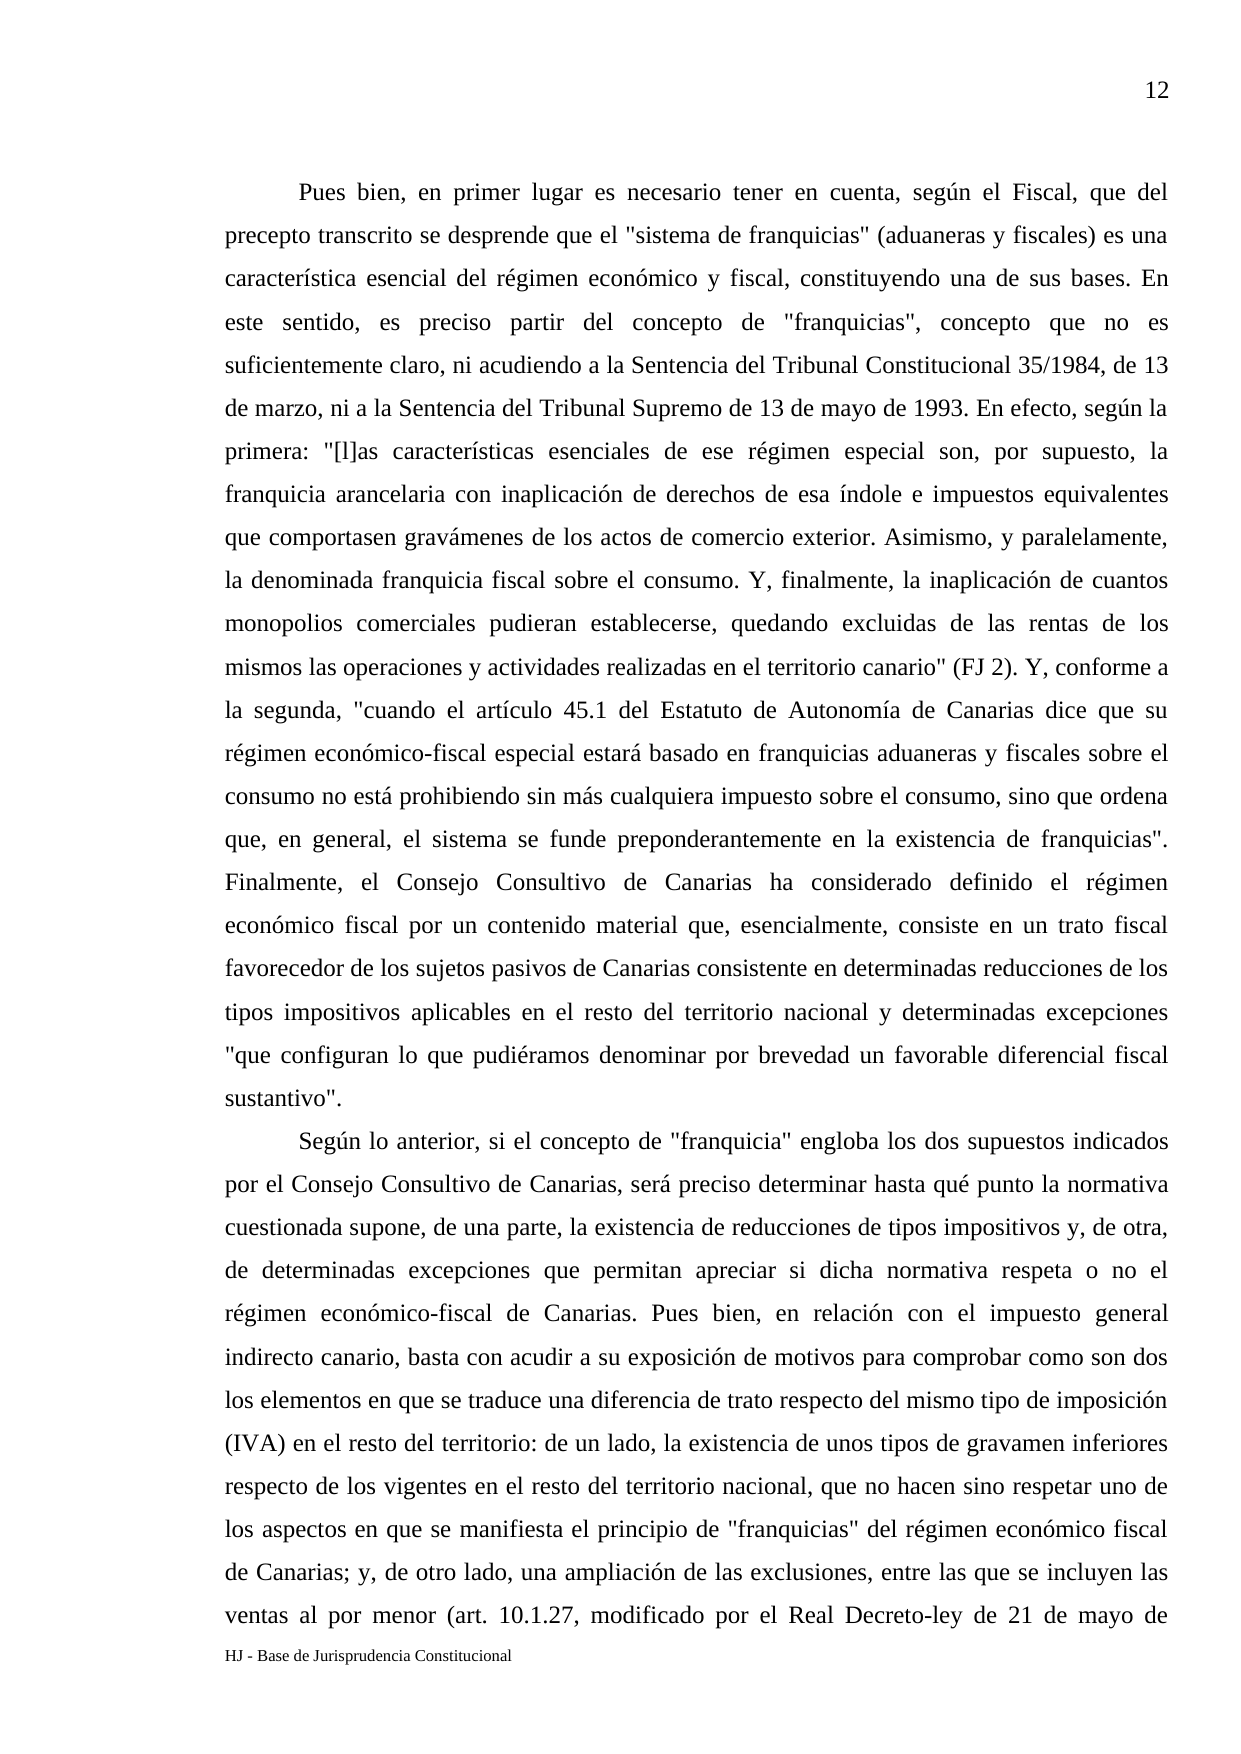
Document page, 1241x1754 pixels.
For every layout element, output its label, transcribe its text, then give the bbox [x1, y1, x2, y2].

text Pues bien, en primer lugar es necesario tener en cuenta, según el Fiscal, que del precepto transcrito se desprende que el "sistema de franquicias" (aduaneras y fiscales) es una característica esencial del régimen económico y fiscal, constituyendo una de sus bases. En este sentido, es preciso partir del concepto de "franquicias", concepto que no es suficientemente claro, ni acudiendo a la Sentencia del Tribunal Constitucional 35/1984, de 13 de marzo, ni a la Sentencia del Tribunal Supremo de 13 de mayo de 1993. En efecto, según la primera: "[l]as características esenciales de ese régimen especial son, por supuesto, la franquicia arancelaria con inaplicación de derechos de esa índole e impuestos equivalentes que comportasen gravámenes de los actos de comercio exterior. Asimismo, y paralelamente, la denominada franquicia fiscal sobre el consumo. Y, finalmente, la inaplicación de cuantos monopolios comerciales pudieran establecerse, quedando excluidas de las rentas de los mismos las operaciones y actividades realizadas en el territorio canario" (FJ 2). Y, conforme a la segunda, "cuando el artículo 45.1 del Estatuto de Autonomía de Canarias dice que su régimen económico-fiscal especial estará basado en franquicias aduaneras y fiscales sobre el consumo no está prohibiendo sin más cualquiera impuesto sobre el consumo, sino que ordena que, en general, el sistema se funde preponderantemente en la existencia de franquicias". Finalmente, el Consejo Consultivo de Canarias ha considerado definido el régimen económico fiscal por un contenido material que, esencialmente, consiste en un trato fiscal favorecedor de los sujetos pasivos de Canarias consistente en determinadas reducciones de los tipos impositivos aplicables en el resto del territorio nacional y determinadas excepciones "que configuran lo que pudiéramos denominar por brevedad un favorable diferencial fiscal sustantivo". [224, 177, 1169, 1112]
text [224, 1126, 1169, 1629]
